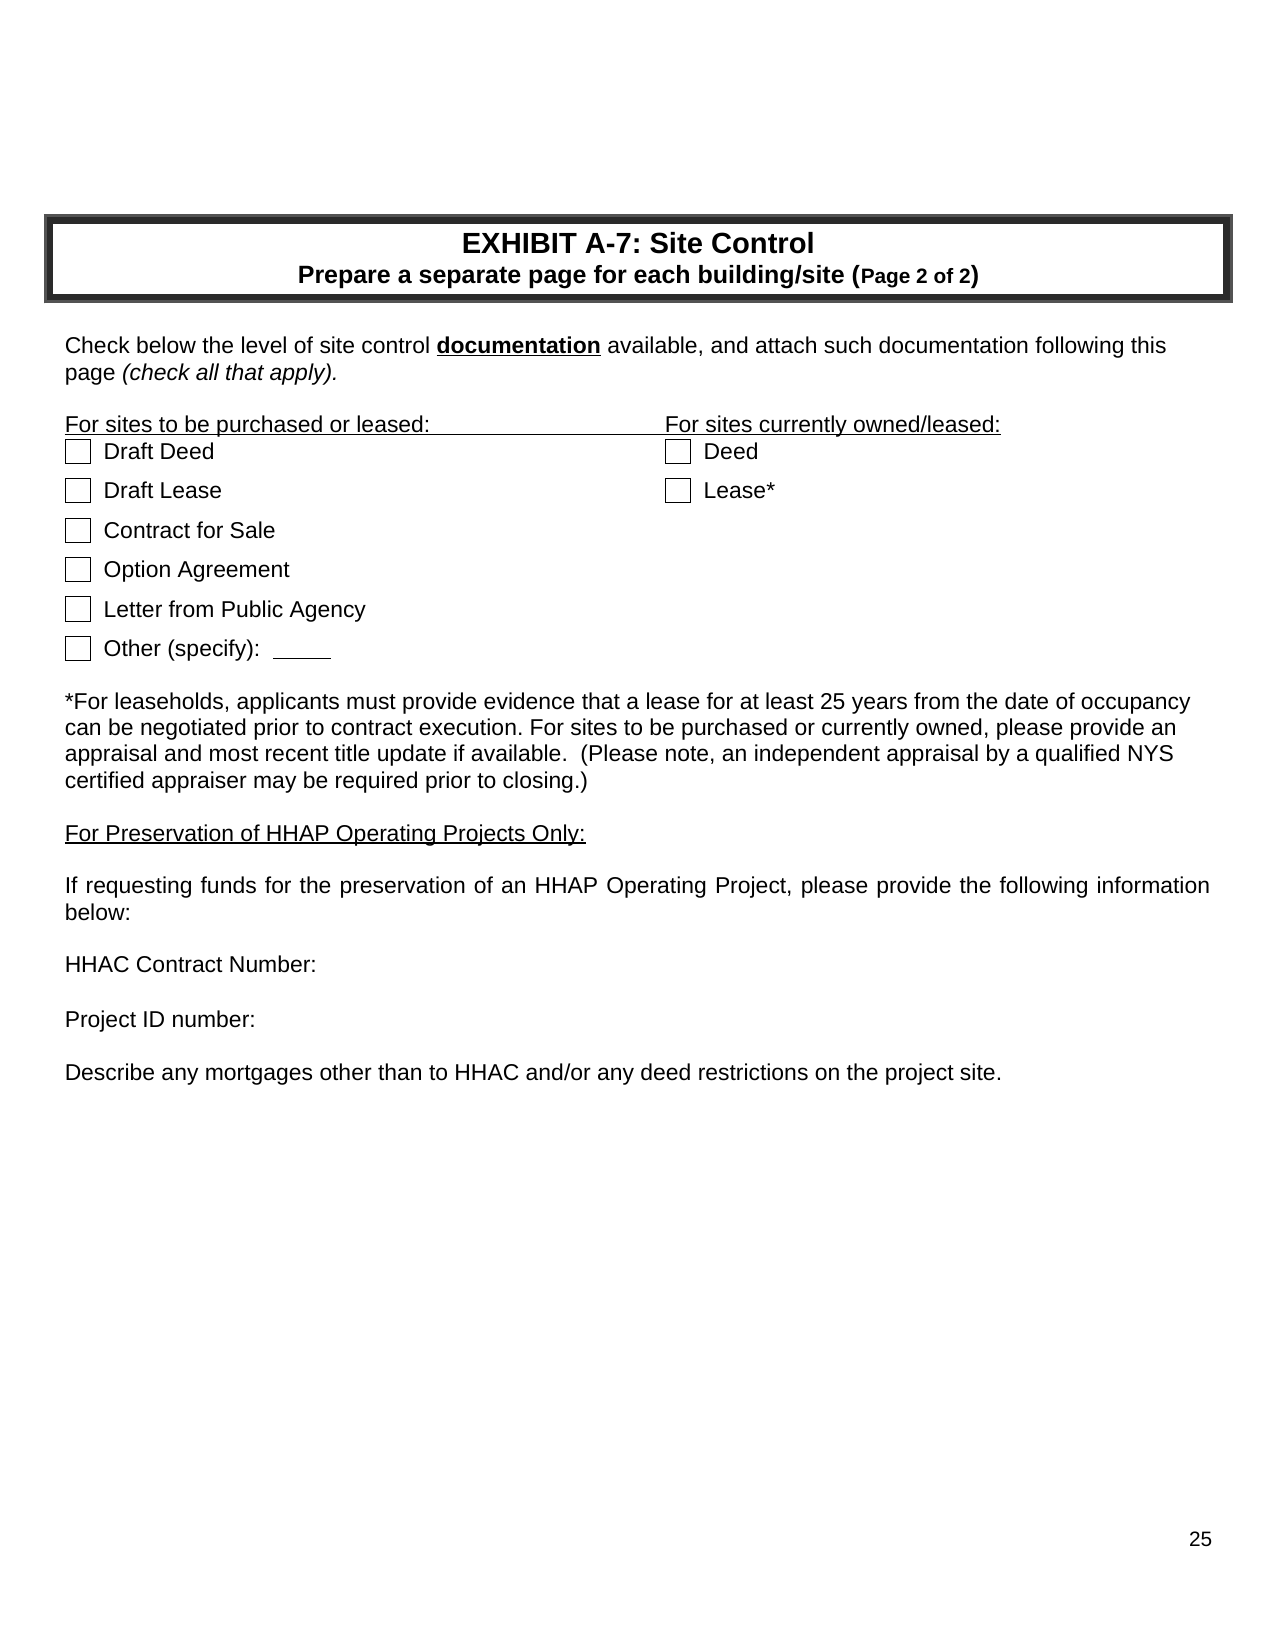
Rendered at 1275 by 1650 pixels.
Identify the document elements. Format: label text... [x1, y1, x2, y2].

text If requesting funds for the preservation of an HHAP Operating Project, please provide the following information below: [64, 872, 1212, 925]
text Check below the level of site control documentation available, and attach such documentation following this page (check all that apply). [64, 332, 1212, 385]
text Other (specify): [64, 635, 1212, 661]
text For sites to be purchased or leased: For sites currently owned/leased: [64, 411, 1212, 438]
text HHAC Contract Number: [64, 951, 1212, 978]
text Project ID number: [64, 1006, 1212, 1033]
text Letter from Public Agency [91, 596, 1212, 622]
text Prepare a separate page for each building/site (Page 2 of 2) [56, 248, 1220, 291]
text For Preservation of HHAP Operating Projects Only: [64, 819, 1212, 846]
text Draft Deed Deed [64, 438, 1212, 464]
text EXHIBIT A-7: Site Control [56, 227, 1220, 248]
text Contract for Sale [64, 517, 1212, 543]
text Draft Lease Lease* [64, 477, 1212, 503]
text Option Agreement [64, 556, 1212, 582]
text Describe any mortgages other than to HHAC and/or any deed restrictions on the project site. [64, 1059, 1212, 1085]
text *For leaseholds, applicants must provide evidence that a lease for at least 25 years from the date of occupancy can be negotiated prior to contract execution. For sites to be purchased or currently owned, please provide an appraisal and most recent title update if available. (Please note, an independent appraisal by a qualified NYS certified appraiser may be required prior to closing.) [64, 688, 1212, 793]
